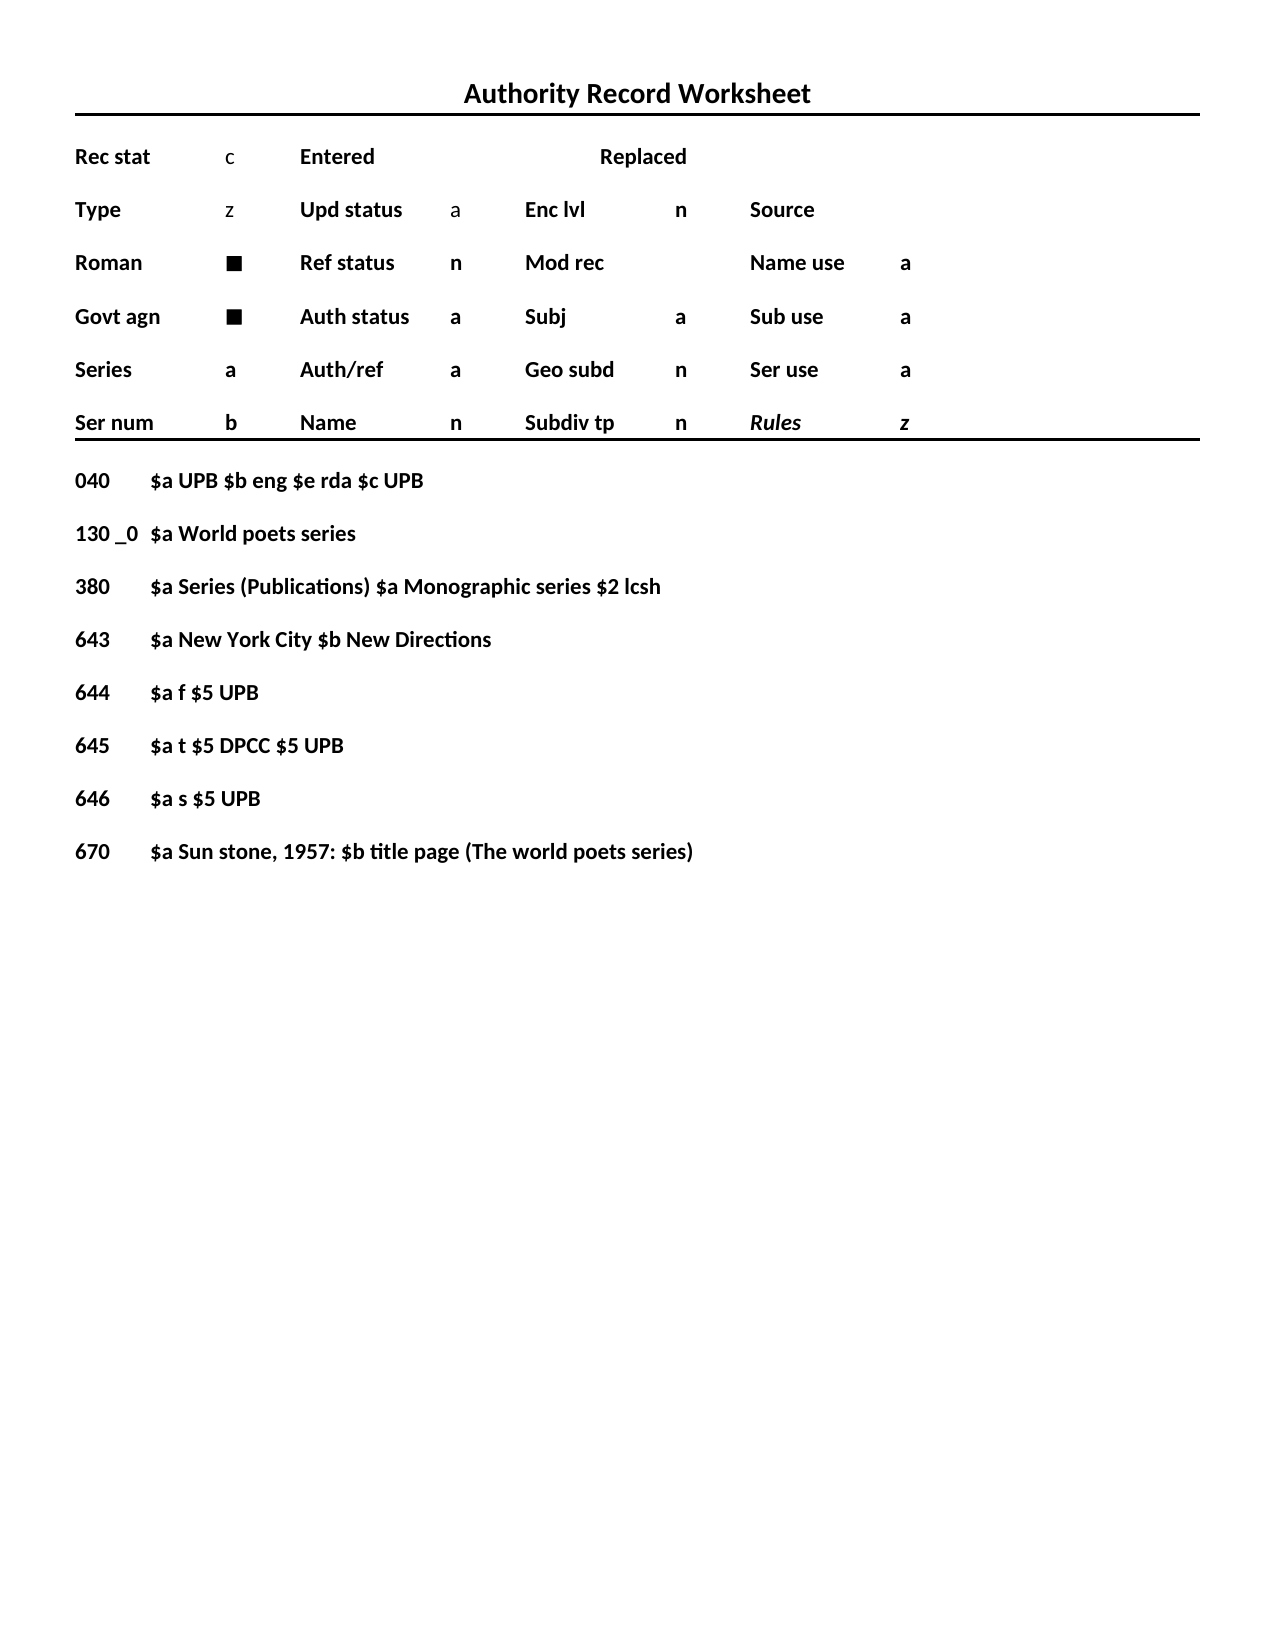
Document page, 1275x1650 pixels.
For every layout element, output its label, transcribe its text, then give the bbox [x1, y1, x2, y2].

text 040 $a UPB $b eng $e rda $c UPB [75, 466, 1200, 494]
text 380 $a Series (Publications) $a Monographic series $2 lcsh [75, 572, 1200, 600]
text 646 $a s $5 UPB [75, 784, 1200, 812]
text Roman ∎ Ref status n Mod rec Name use a [75, 248, 1200, 276]
text Rec stat c Entered Replaced [75, 142, 1200, 170]
text 643 $a New York City $b New Directions [75, 625, 1200, 653]
text 645 $a t $5 DPCC $5 UPB [75, 731, 1200, 759]
text Type z Upd status a Enc lvl n Source [75, 195, 1200, 223]
text Authority Record Worksheet [75, 75, 1200, 113]
text 130 _0 $a World poets series [75, 519, 1200, 547]
text Series a Auth/ref a Geo subd n Ser use a [75, 355, 1200, 383]
text Govt agn ∎ Auth status a Subj a Sub use a [75, 301, 1200, 330]
text 644 $a f $5 UPB [75, 678, 1200, 706]
text Ser num b Name n Subdiv tp n Rules z [75, 408, 1200, 438]
text 670 $a Sun stone, 1957: $b title page (The world poets series) [75, 837, 1200, 865]
